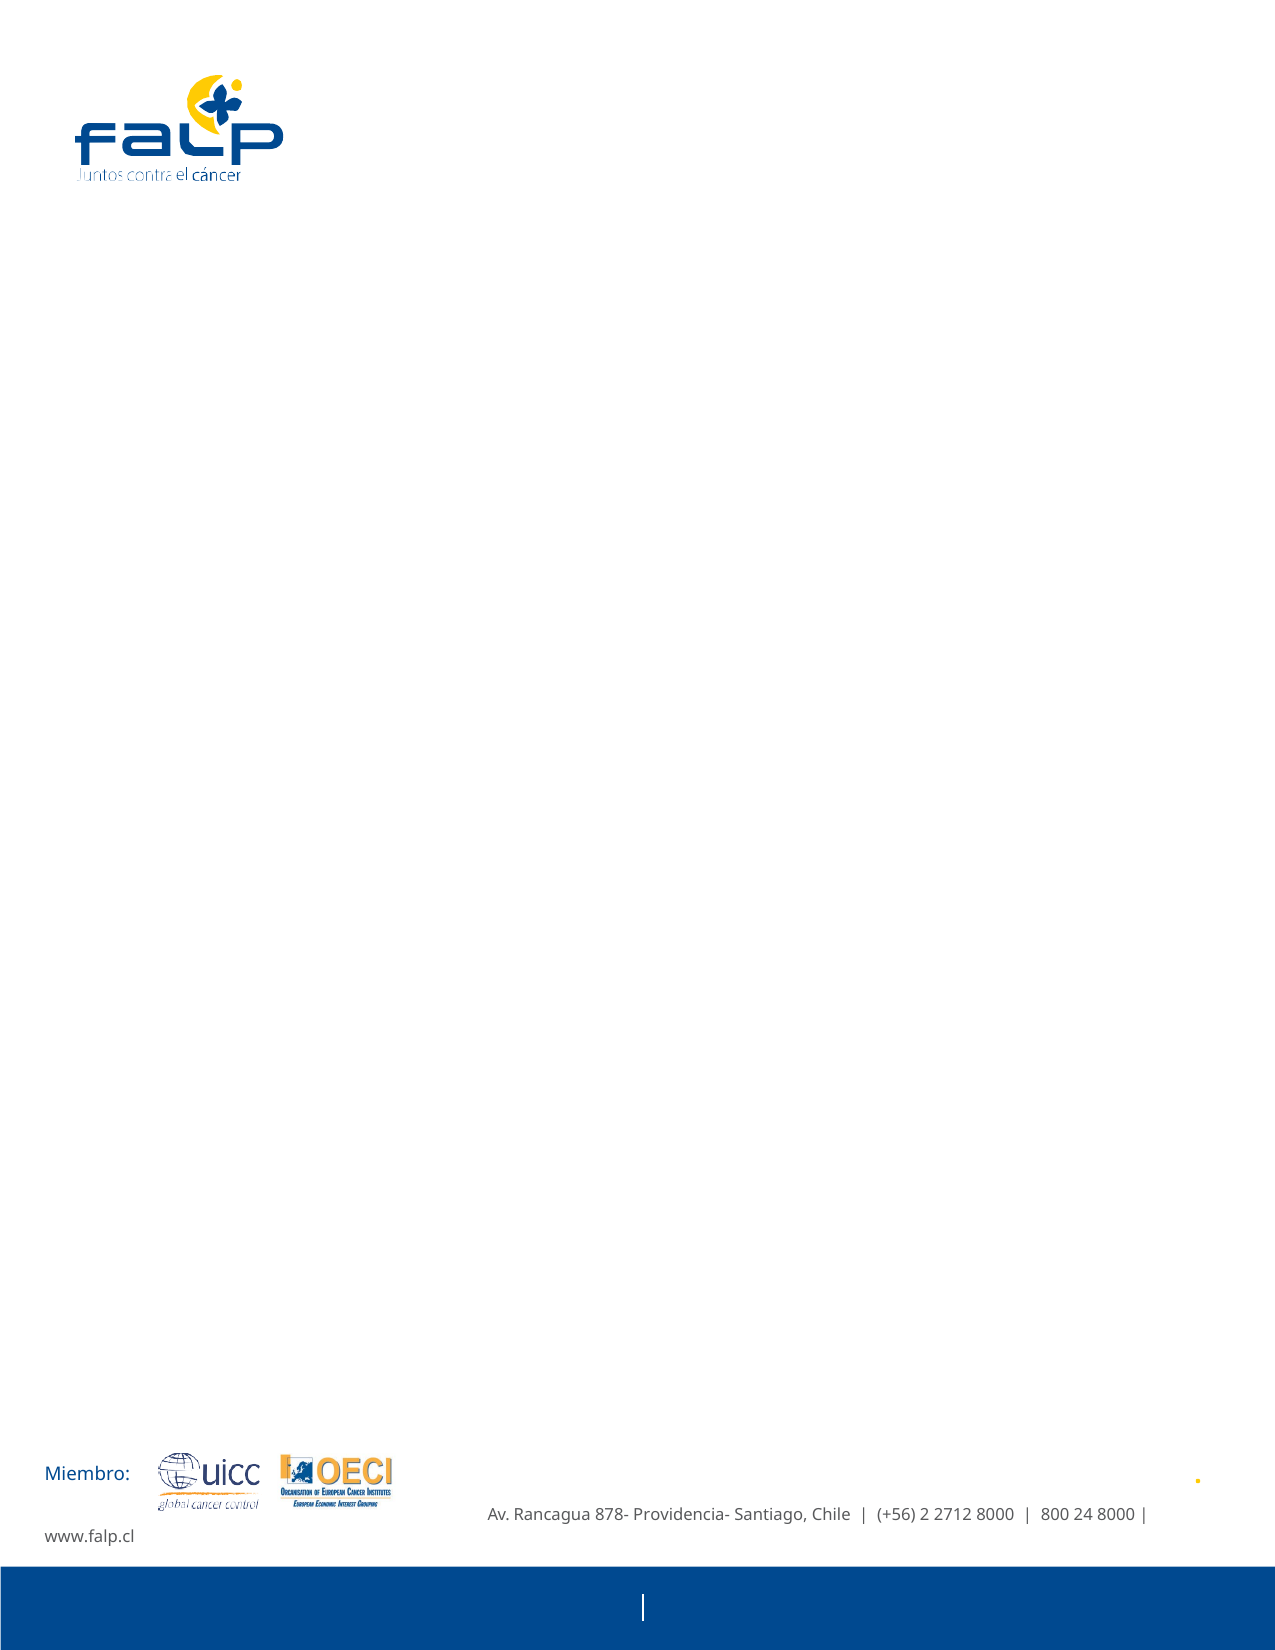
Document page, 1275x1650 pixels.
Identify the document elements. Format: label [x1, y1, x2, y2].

picture [76, 168, 123, 181]
picture [277, 1453, 396, 1511]
picture [231, 79, 242, 91]
picture [75, 123, 116, 165]
picture [127, 169, 172, 181]
picture [192, 167, 241, 181]
picture [158, 1453, 262, 1511]
